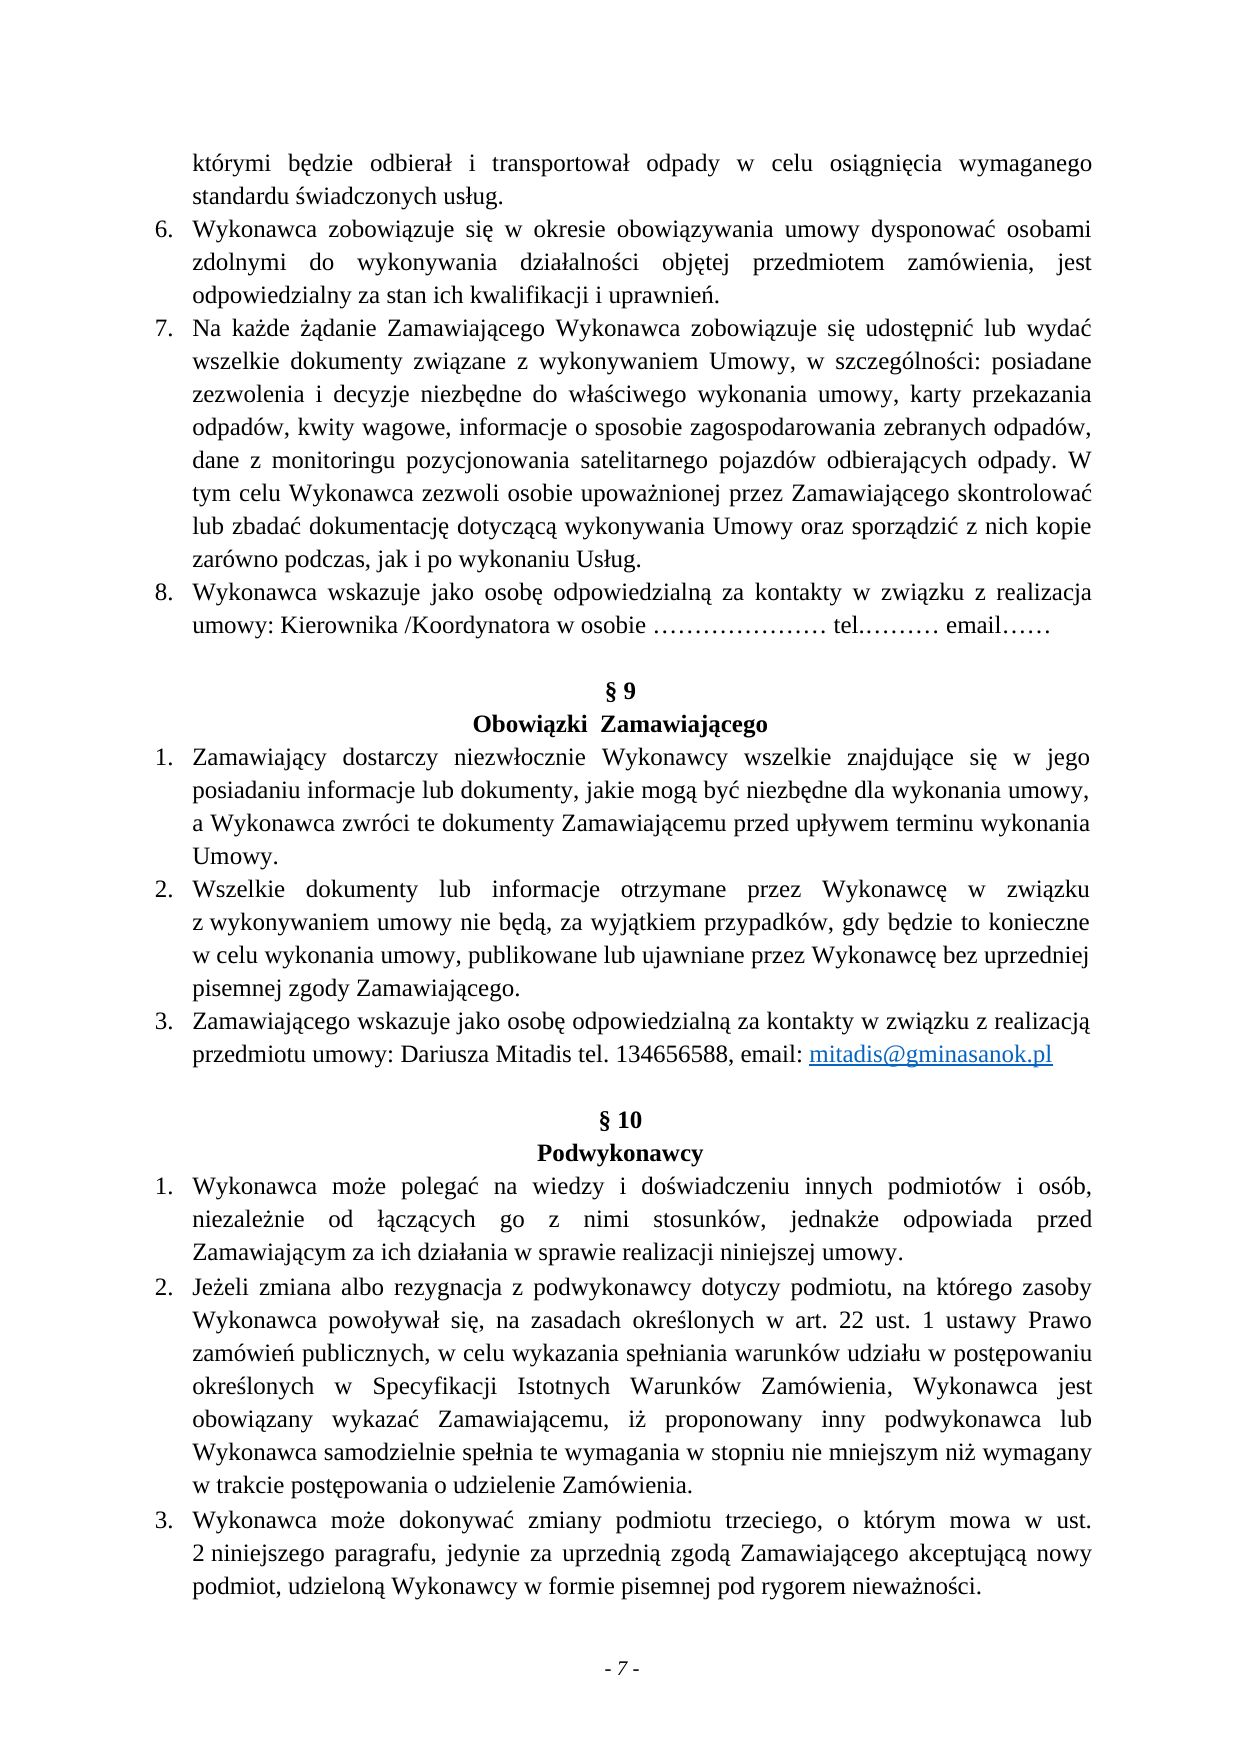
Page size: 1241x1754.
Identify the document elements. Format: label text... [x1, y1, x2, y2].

text § 10 [148, 1105, 1093, 1134]
text Obowiązki Zamawiającego [148, 709, 1093, 738]
list Na każde żądanie Zamawiającego Wykonawca zobowiązuje się udostępnić lub wydać wszelkie dokumenty związane z wykonywaniem Umowy, w szczególności: posiadane zezwolenia i decyzje niezbędne do właściwego wykonania umowy, karty przekazania odpadów, kwity wagowe, informacje o sposobie zagospodarowania zebranych odpadów, dane z monitoringu pozycjonowania satelitarnego pojazdów odbierających odpady. W tym celu Wykonawca zezwoli osobie upoważnionej przez Zamawiającego skontrolować lub zbadać dokumentację dotyczącą wykonywania Umowy oraz sporządzić z nich kopie zarówno podczas, jak i po wykonaniu Usług. [154, 313, 1093, 573]
list Wykonawca wskazuje jako osobę odpowiedzialną za kontakty w związku z realizacja umowy: Kierownika /Koordynatora w osobie ………………… tel.……… email…… [154, 577, 1093, 639]
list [154, 148, 1093, 209]
list Zamawiający dostarczy niezwłocznie Wykonawcy wszelkie znajdujące się w jego posiadaniu informacje lub dokumenty, jakie mogą być niezbędne dla wykonania umowy, a Wykonawca zwróci te dokumenty Zamawiającemu przed upływem terminu wykonania Umowy. [154, 742, 1091, 870]
list Wykonawca zobowiązuje się w okresie obowiązywania umowy dysponować osobami zdolnymi do wykonywania działalności objętej przedmiotem zamówienia, jest odpowiedzialny za stan ich kwalifikacji i uprawnień. [154, 214, 1093, 308]
list Zamawiającego wskazuje jako osobę odpowiedzialną za kontakty w związku z realizacją przedmiotu umowy: Dariusza Mitadis tel. 134656588, email: mitadis@gminasanok.pl [154, 1006, 1091, 1068]
list Wykonawca może dokonywać zmiany podmiotu trzeciego, o którym mowa w ust. 2 niniejszego paragrafu, jedynie za uprzednią zgodą Zamawiającego akceptującą nowy podmiot, udzieloną Wykonawcy w formie pisemnej pod rygorem nieważności. [154, 1505, 1093, 1600]
list Wykonawca może polegać na wiedzy i doświadczeniu innych podmiotów i osób, niezależnie od łączących go z nimi stosunków, jednakże odpowiada przed Zamawiającym za ich działania w sprawie realizacji niniejszej umowy. [154, 1171, 1093, 1266]
text § 9 [148, 676, 1093, 705]
text Podwykonawcy [148, 1138, 1093, 1167]
list Jeżeli zmiana albo rezygnacja z podwykonawcy dotyczy podmiotu, na którego zasoby Wykonawca powoływał się, na zasadach określonych w art. 22 ust. 1 ustawy Prawo zamówień publicznych, w celu wykazania spełniania warunków udziału w postępowaniu określonych w Specyfikacji Istotnych Warunków Zamówienia, Wykonawca jest obowiązany wykazać Zamawiającemu, iż proponowany inny podwykonawca lub Wykonawca samodzielnie spełnia te wymagania w stopniu nie mniejszym niż wymagany w trakcie postępowania o udzielenie Zamówienia. [154, 1272, 1093, 1499]
list Wszelkie dokumenty lub informacje otrzymane przez Wykonawcę w związku z wykonywaniem umowy nie będą, za wyjątkiem przypadków, gdy będzie to konieczne w celu wykonania umowy, publikowane lub ujawniane przez Wykonawcę bez uprzedniej pisemnej zgody Zamawiającego. [154, 874, 1091, 1002]
